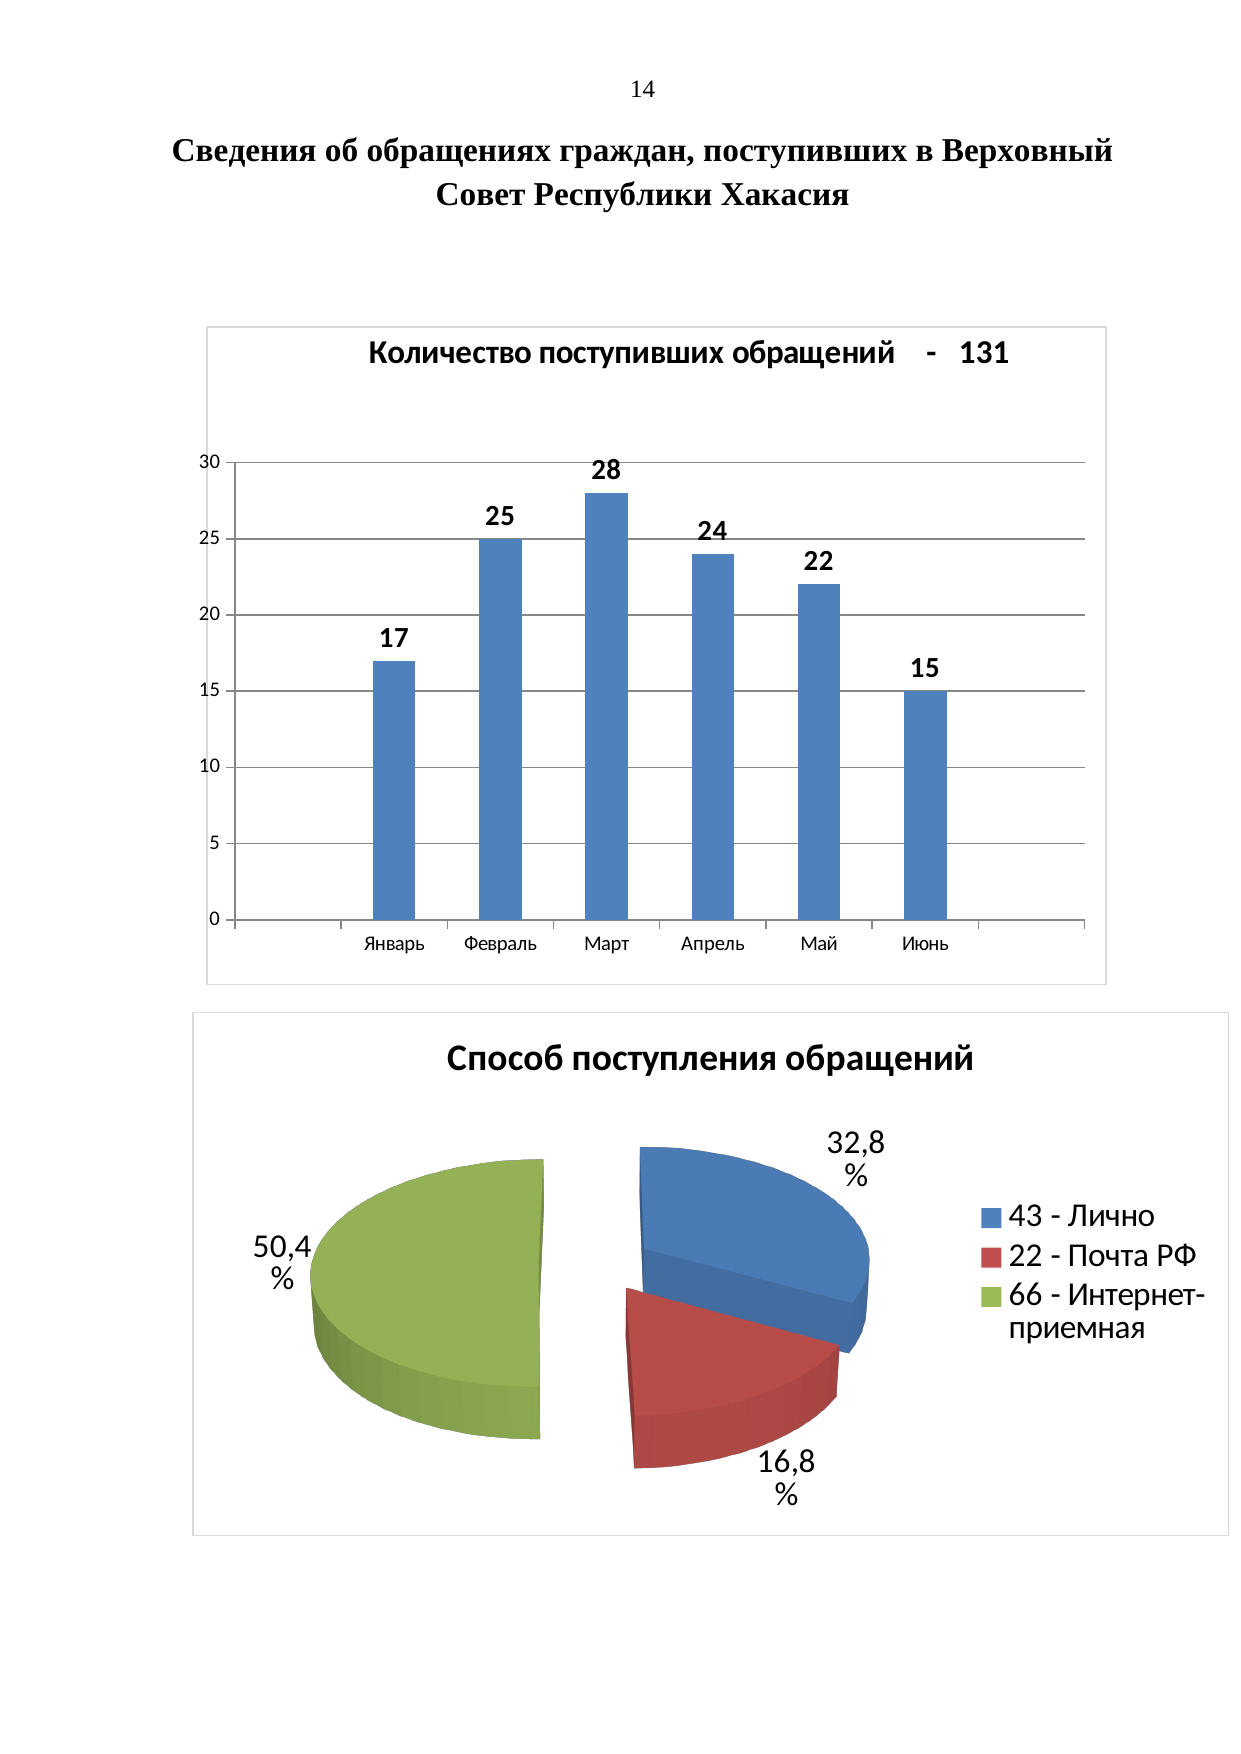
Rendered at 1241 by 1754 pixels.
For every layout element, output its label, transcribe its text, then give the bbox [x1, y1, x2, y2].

text Сведения об обращениях граждан, поступивших в Верховный Совет Республики Хакасия [133, 131, 1152, 213]
